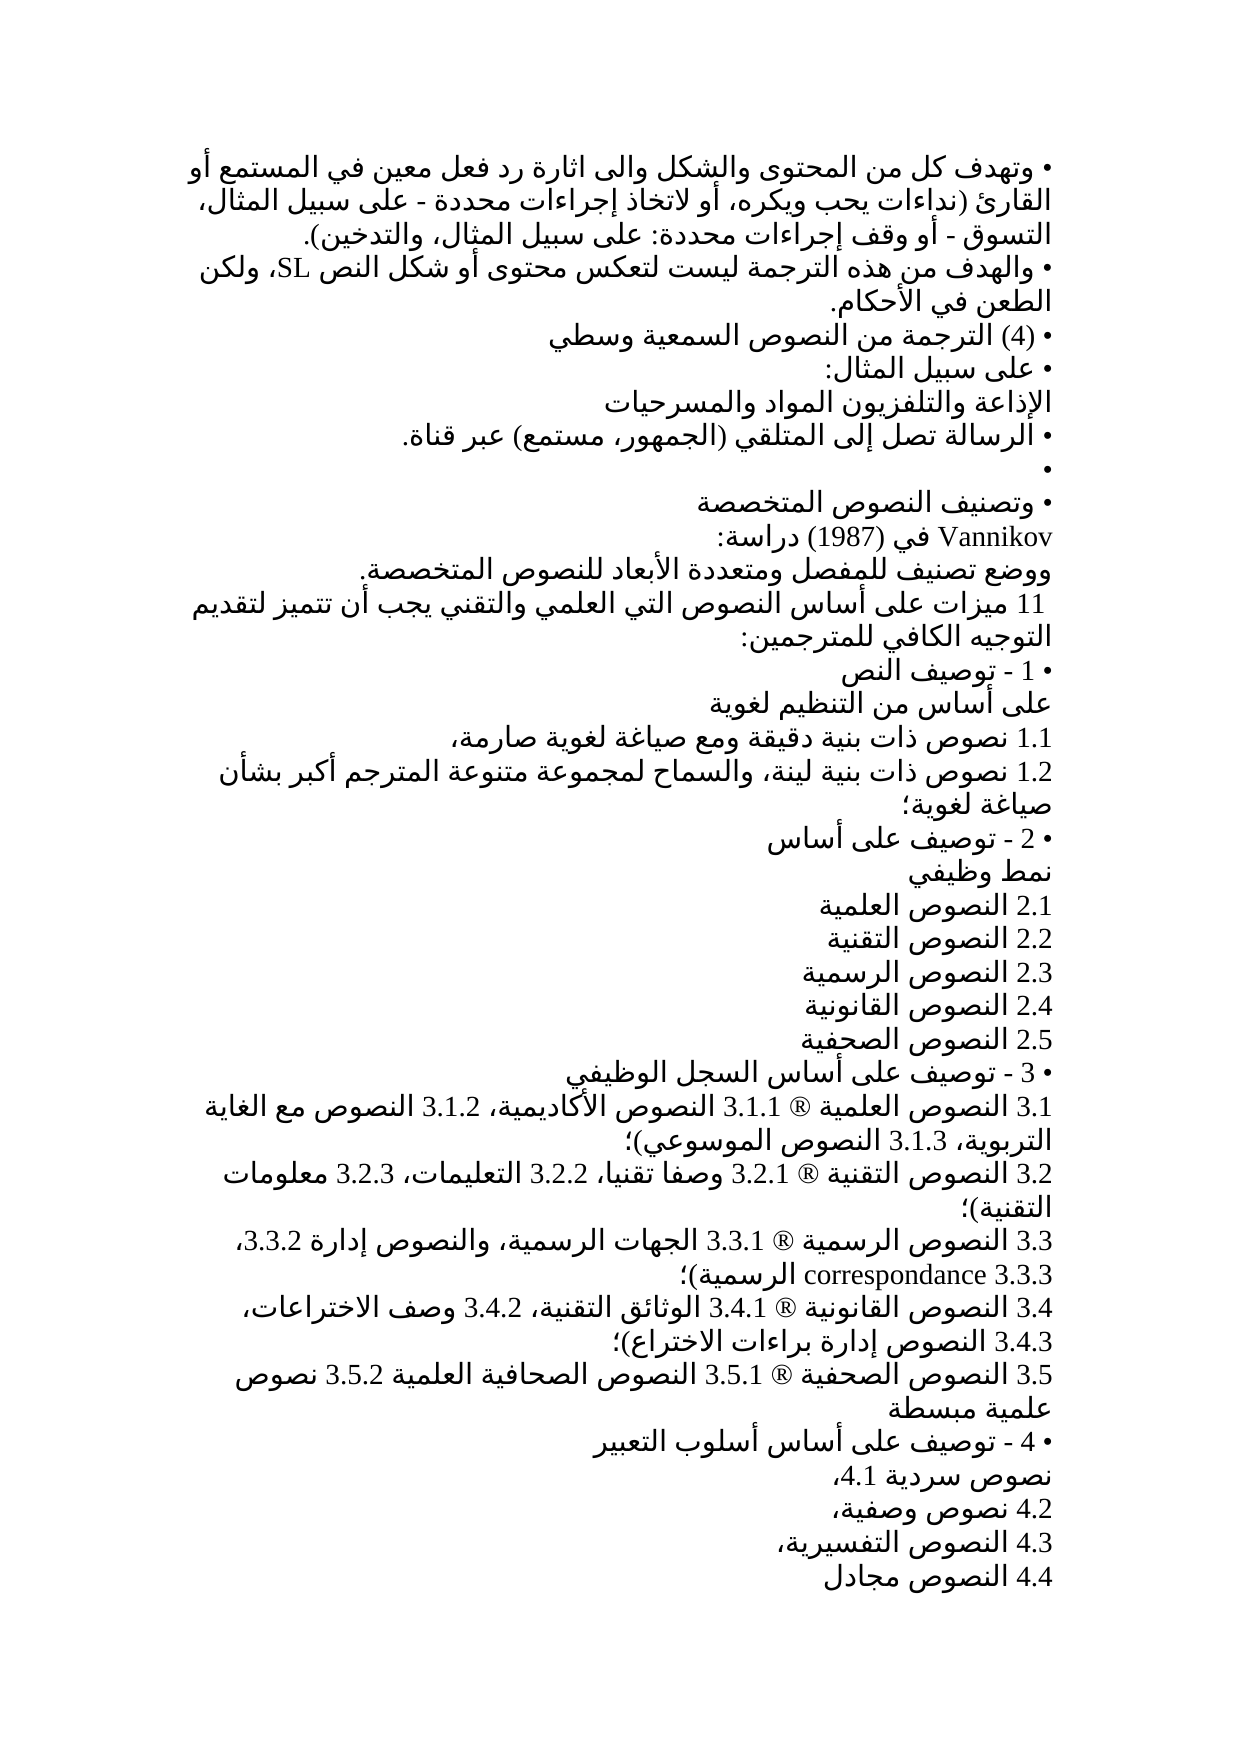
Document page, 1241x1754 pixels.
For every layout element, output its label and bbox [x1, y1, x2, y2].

text [187, 150, 1053, 1592]
